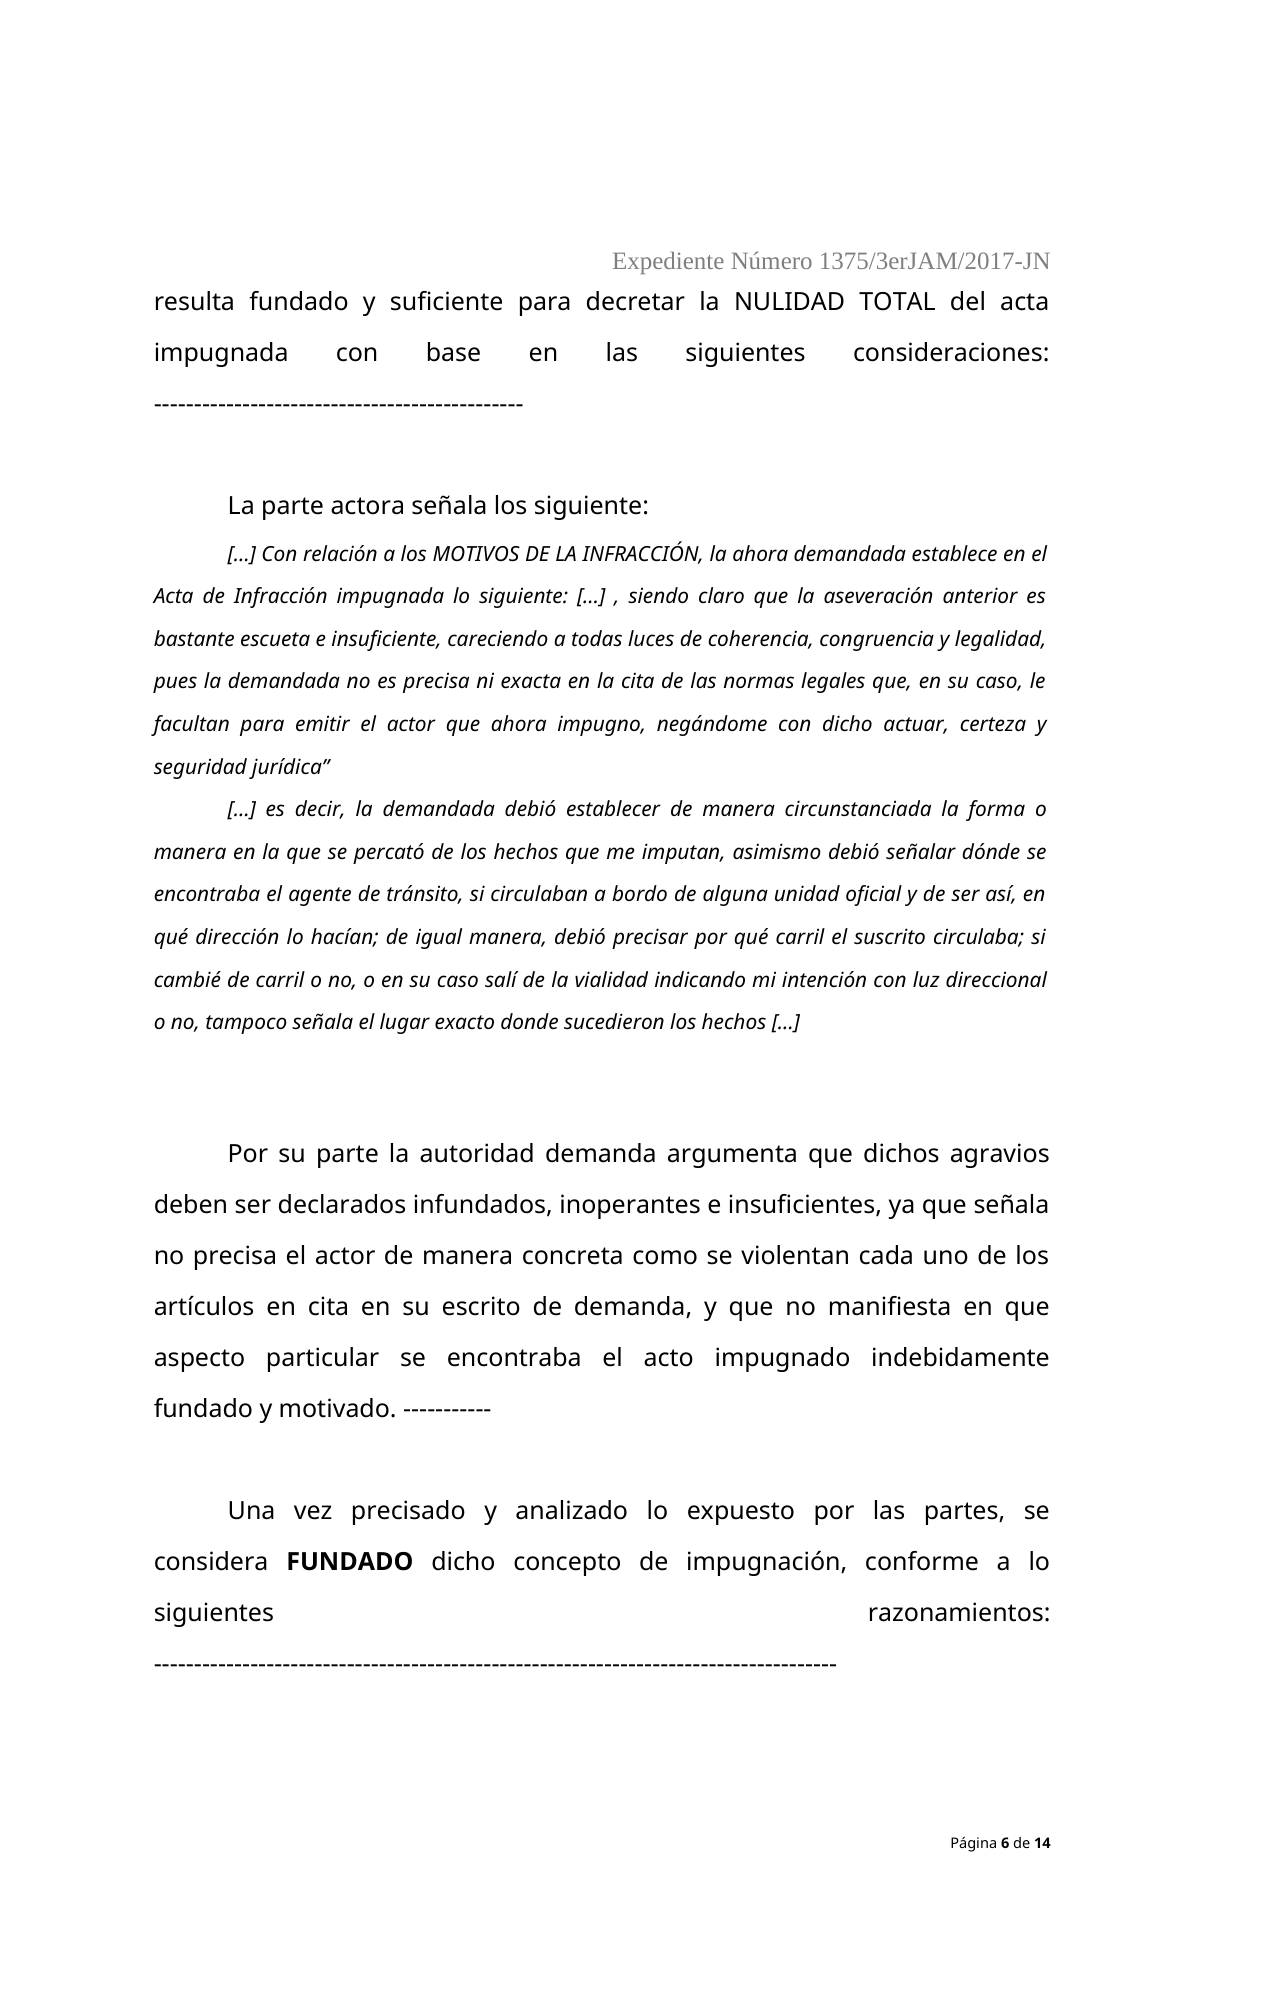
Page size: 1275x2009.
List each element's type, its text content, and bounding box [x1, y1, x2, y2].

text Una vez precisado y analizado lo expuesto por las partes, se considera FUNDADO dicho concepto de impugnación, conforme a lo siguientes razonamientos: ------------------------------------------------------------------------------------- [153, 1492, 1051, 1680]
text La parte actora señala los siguiente: [153, 488, 1051, 522]
text […] es decir, la demandada debió establecer de manera circunstanciada la forma o manera en la que se percató de los hechos que me imputan, asimismo debió señalar dónde se encontraba el agente de tránsito, si circulaban a bordo de alguna unidad oficial y de ser así, en qué dirección lo hacían; de igual manera, debió precisar por qué carril el suscrito circulaba; si cambié de carril o no, o en su caso salí de la vialidad indicando mi intención con luz direccional o no, tampoco señala el lugar exacto donde sucedieron los hechos […] [153, 794, 1051, 1036]
text Por su parte la autoridad demanda argumenta que dichos agravios deben ser declarados infundados, inoperantes e insuficientes, ya que señala no precisa el actor de manera concreta como se violentan cada uno de los artículos en cita en su escrito de demanda, y que no manifiesta en que aspecto particular se encontraba el acto impugnado indebidamente fundado y motivado. ----------- [153, 1135, 1051, 1424]
text […] Con relación a los MOTIVOS DE LA INFRACCIÓN, la ahora demandada establece en el Acta de Infracción impugnada lo siguiente: […] , siendo claro que la aseveración anterior es bastante escueta e insuficiente, careciendo a todas luces de coherencia, congruencia y legalidad, pues la demandada no es precisa ni exacta en la cita de las normas legales que, en su caso, le facultan para emitir el actor que ahora impugno, negándome con dicho actuar, certeza y seguridad jurídica” [153, 539, 1051, 780]
